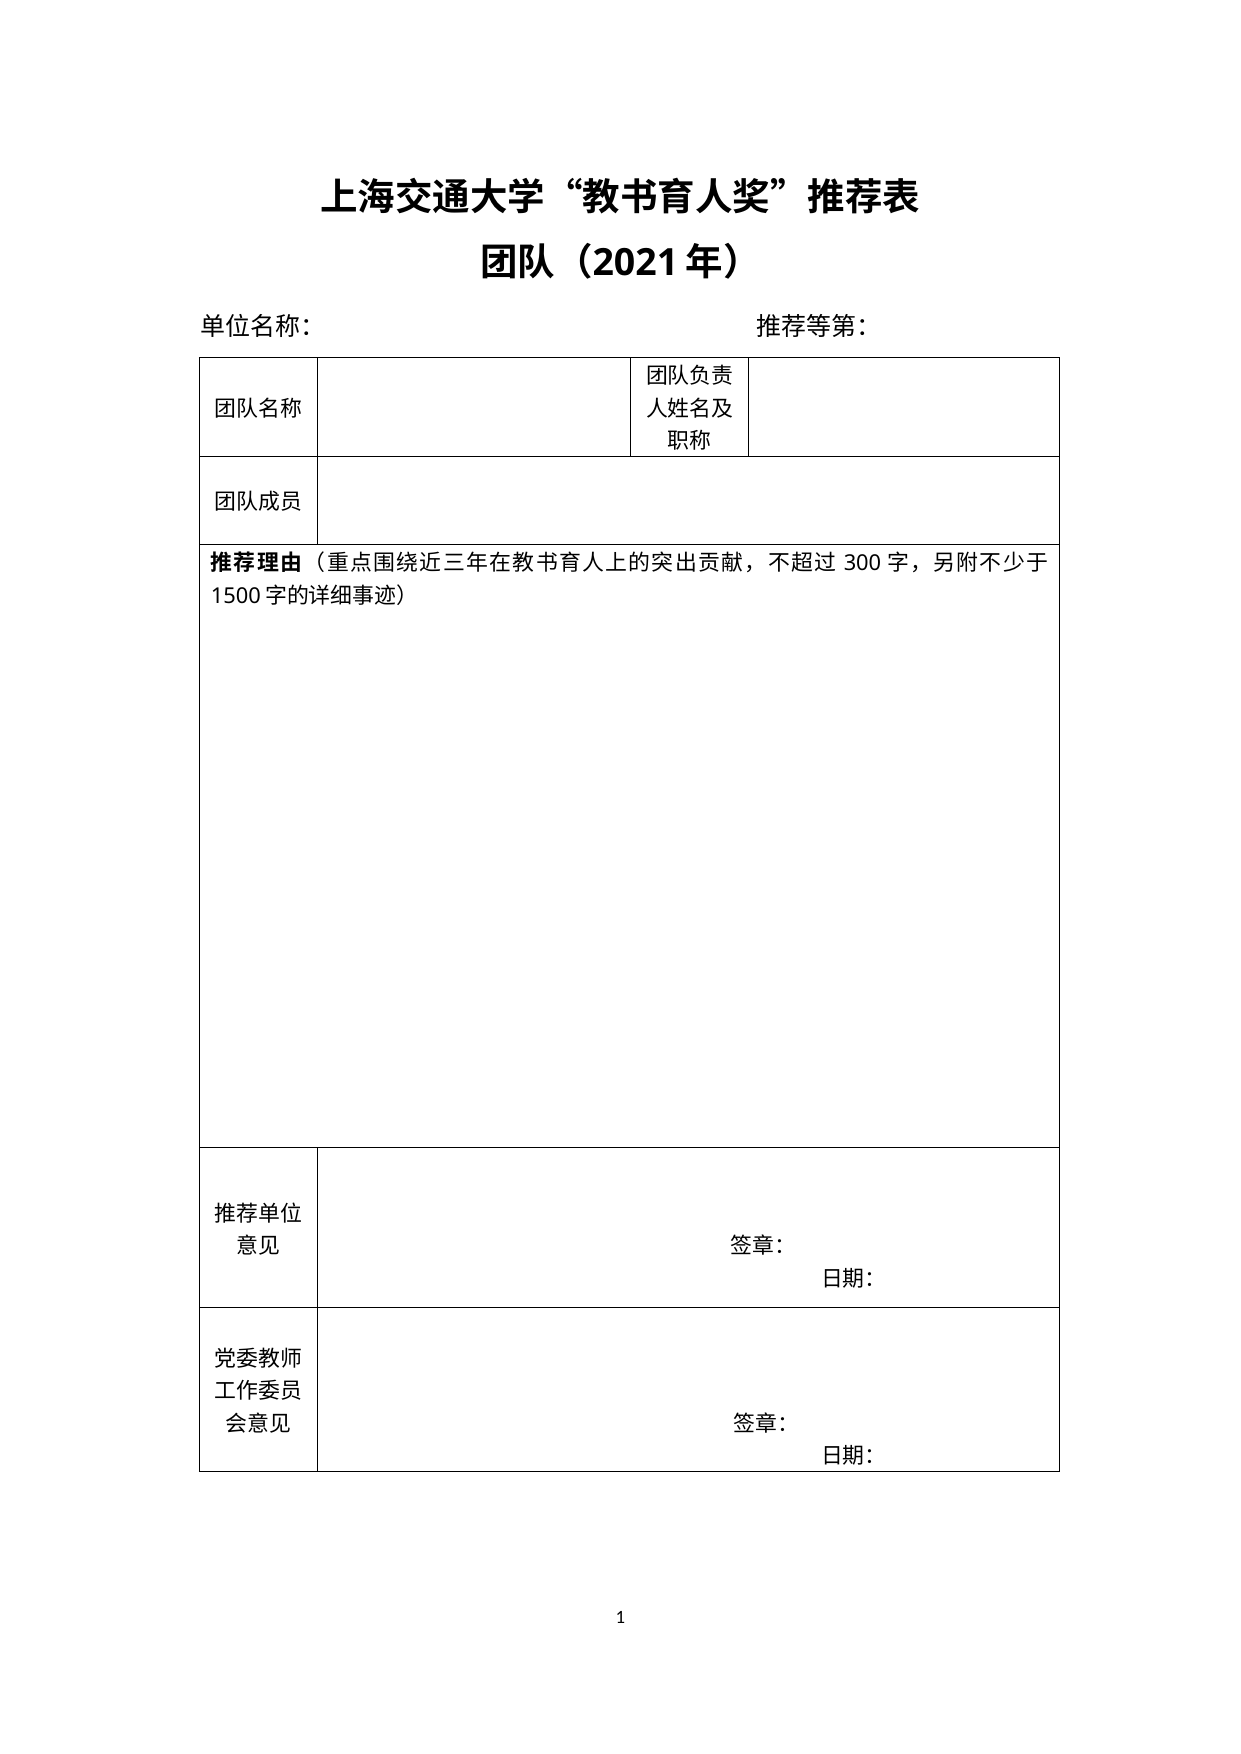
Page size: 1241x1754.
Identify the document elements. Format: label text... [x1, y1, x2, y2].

table_cell [318, 457, 1059, 544]
text 单位名称： 推荐等第： [187, 292, 1053, 357]
table_header [318, 358, 630, 456]
table_cell 签章： 日期： [318, 1308, 1059, 1471]
text 上海交通大学“教书育人奖”推荐表 [187, 162, 1053, 227]
table_cell 团队成员 [200, 457, 317, 544]
table_header 团队名称 [200, 358, 317, 456]
table_cell 推荐单位 意见 [200, 1148, 317, 1307]
table_cell 党委教师工作委员会意见 [200, 1308, 317, 1471]
table_cell 推荐理由（重点围绕近三年在教书育人上的突出贡献，不超过300字，另附不少于1500字的详细事迹） [200, 545, 1059, 1147]
table_header [749, 358, 1059, 456]
table_header 团队负责人姓名及职称 [631, 358, 748, 456]
text 团队（2021年） [187, 227, 1053, 292]
table_cell 签章： 日期： [318, 1148, 1059, 1307]
